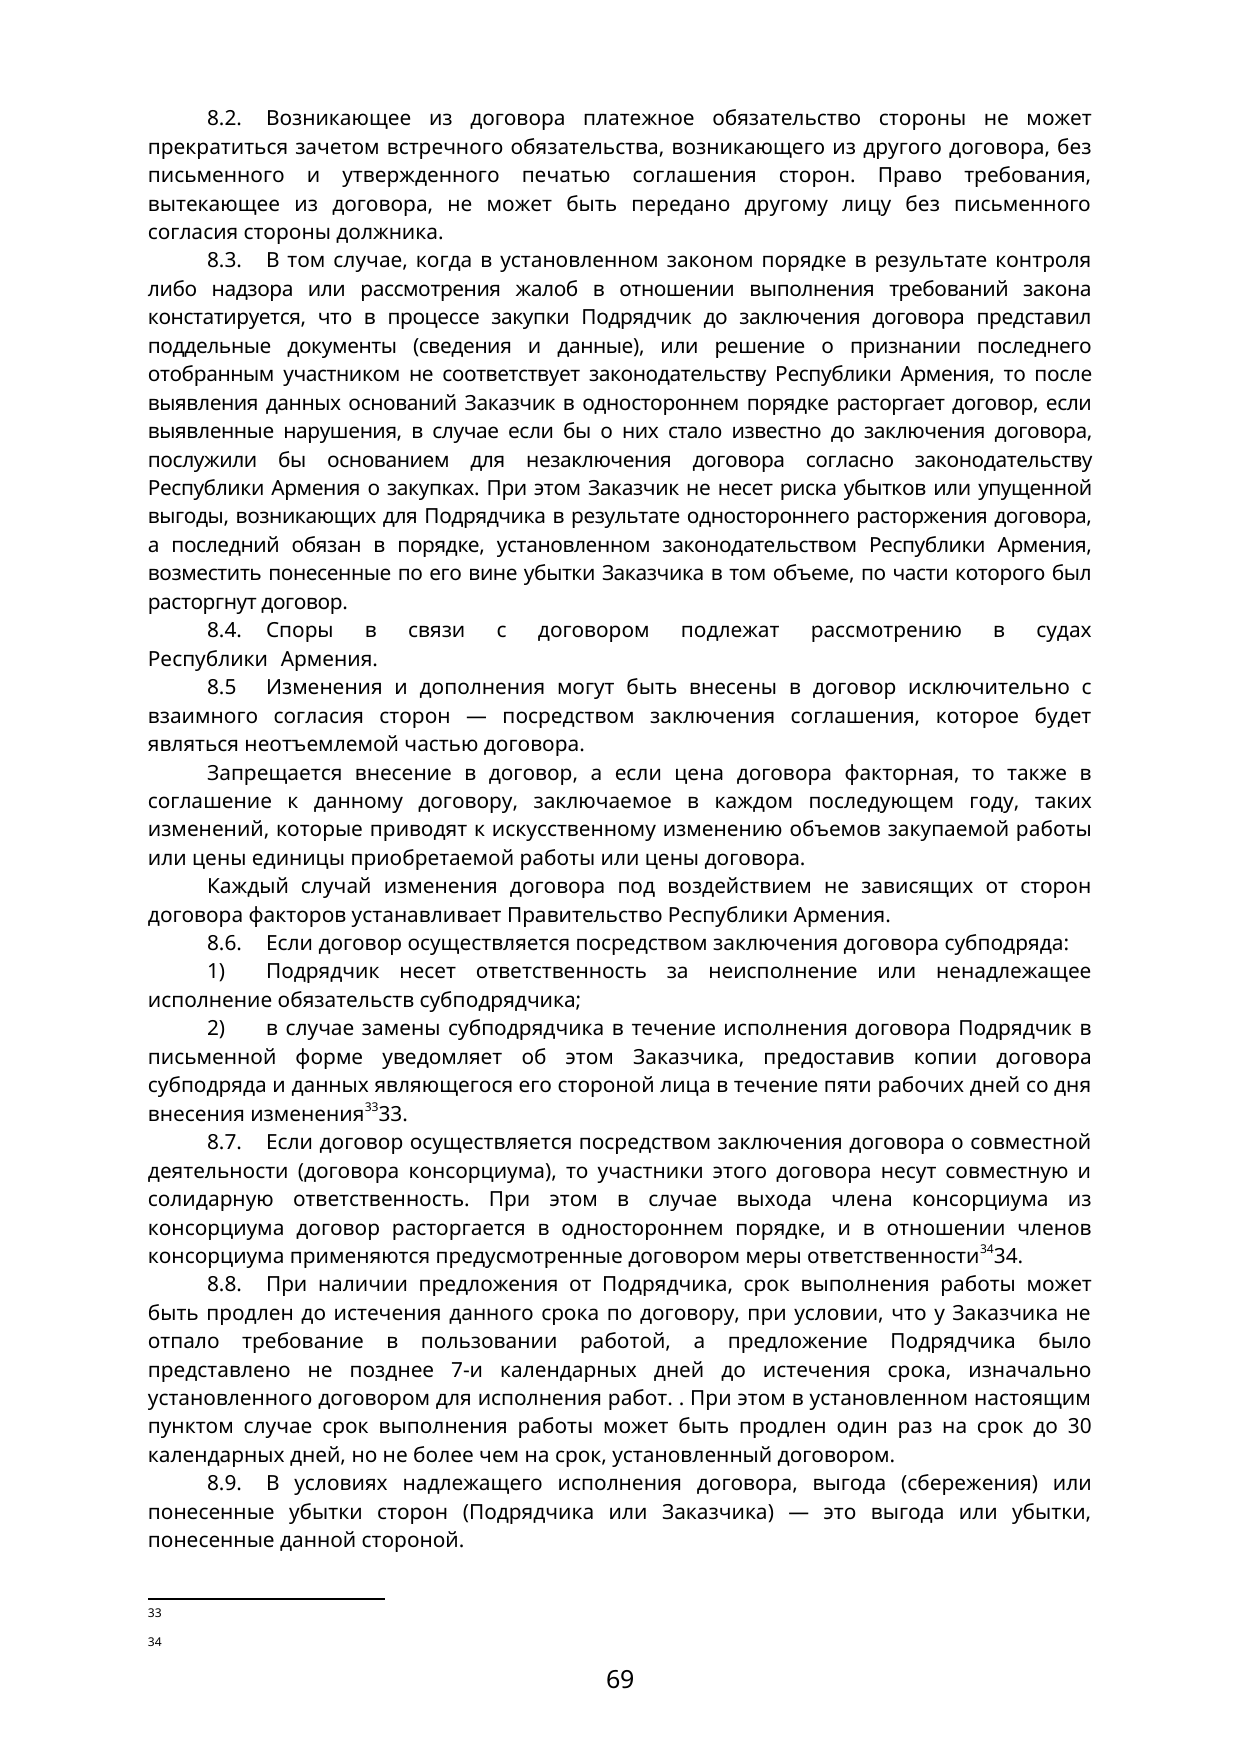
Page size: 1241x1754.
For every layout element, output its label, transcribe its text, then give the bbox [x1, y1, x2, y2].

text 8.7. Если договор осуществляется посредством заключения договора о совместной деятельности (договора консорциума), то участники этого договора несут совместную и солидарную ответственность. При этом в случае выхода члена консорциума из консорциума договор расторгается в одностороннем порядке, и в отношении членов консорциума применяются предусмотренные договором меры ответственности34. [148, 1127, 1092, 1269]
text Каждый случай изменения договора под воздействием не зависящих от сторон договора факторов устанавливает Правительство Республики Армения. [148, 871, 1092, 928]
text 1) Подрядчик несет ответственность за неисполнение или ненадлежащее исполнение обязательств субподрядчика; [148, 957, 1092, 1013]
text 8.6. Если договор осуществляется посредством заключения договора субподряда: [148, 928, 1092, 957]
text 8.2. Возникающее из договора платежное обязательство стороны не может прекратиться зачетом встречного обязательства, возникающего из другого договора, без письменного и утвержденного печатью соглашения сторон. Право требования, вытекающее из договора, не может быть передано другому лицу без письменного согласия стороны должника. [148, 103, 1092, 246]
text Запрещается внесение в договор, а если цена договора факторная, то также в соглашение к данному договору, заключаемое в каждом последующем году, таких изменений, которые приводят к искусственному изменению объемов закупаемой работы или цены единицы приобретаемой работы или цены договора. [148, 758, 1092, 871]
text 8.5 Изменения и дополнения могут быть внесены в договор исключительно с взаимного согласия сторон — посредством заключения соглашения, которое будет являться неотъемлемой частью договора. [148, 672, 1092, 758]
text 8.4. Споры в связи с договором подлежат рассмотрению в судах Республики Армения. [148, 615, 1092, 672]
text 8.9. В условиях надлежащего исполнения договора, выгода (сбережения) или понесенные убытки сторон (Подрядчика или Заказчика) — это выгода или убытки, понесенные данной стороной. [148, 1468, 1092, 1554]
text 2) в случае замены субподрядчика в течение исполнения договора Подрядчик в письменной форме уведомляет об этом Заказчика, предоставив копии договора субподряда и данных являющегося его стороной лица в течение пяти рабочих дней со дня внесения изменения33. [148, 1013, 1092, 1127]
text 8.8. При наличии предложения от Подрядчика, срок выполнения работы может быть продлен до истечения данного срока по договору, при условии, что у Заказчика не отпало требование в пользовании работой, а предложение Подрядчика было представлено не позднее 7-и календарных дней до истечения срока, изначально установленного договором для исполнения работ. . При этом в установленном настоящим пунктом случае срок выполнения работы может быть продлен один раз на срок до 30 календарных дней, но не более чем на срок, установленный договором. [148, 1269, 1092, 1468]
text 8.3. В том случае, когда в установленном законом порядке в результате контроля либо надзора или рассмотрения жалоб в отношении выполнения требований закона констатируется, что в процессе закупки Подрядчик до заключения договора представил поддельные документы (сведения и данные), или решение о признании последнего отобранным участником не соответствует законодательству Республики Армения, то после выявления данных оснований Заказчик в одностороннем порядке расторгает договор, если выявленные нарушения, в случае если бы о них стало известно до заключения договора, послужили бы основанием для незаключения договора согласно законодательству Республики Армения о закупках. При этом Заказчик не несет риска убытков или упущенной выгоды, возникающих для Подрядчика в результате одностороннего расторжения договора, а последний обязан в порядке, установленном законодательством Республики Армения, возместить понесенные по его вине убытки Заказчика в том объеме, по части которого был расторгнут договор. [148, 246, 1092, 615]
